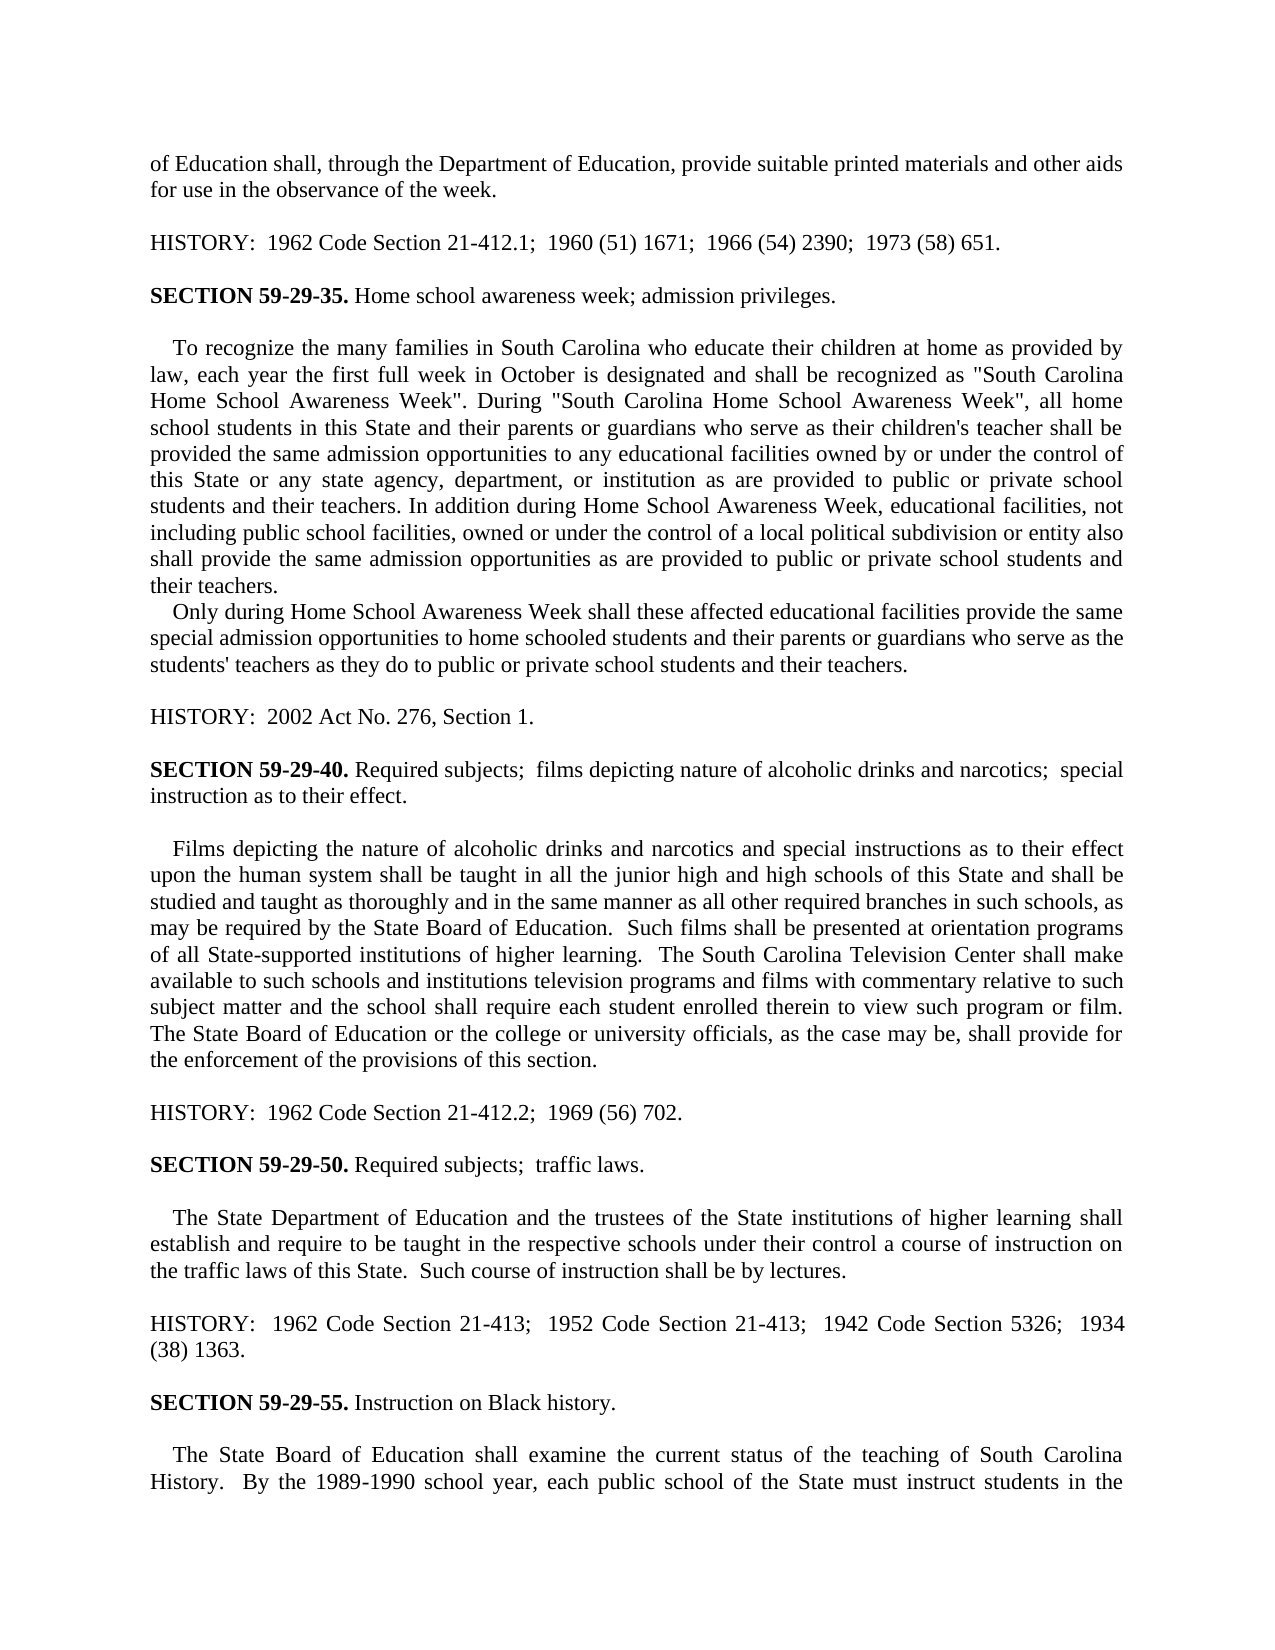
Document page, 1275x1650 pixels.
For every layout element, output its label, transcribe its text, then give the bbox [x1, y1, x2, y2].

text SECTION 59-29-40. Required subjects; films depicting nature of alcoholic drinks and narcotics; special instruction as to their effect. [150, 756, 1125, 809]
text SECTION 59-29-50. Required subjects; traffic laws. [150, 1151, 1125, 1178]
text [150, 150, 1125, 203]
text The State Department of Education and the trustees of the State institutions of higher learning shall establish and require to be taught in the respective schools under their control a course of instruction on the traffic laws of this State. Such course of instruction shall be by lectures. [150, 1204, 1125, 1283]
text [150, 1441, 1125, 1494]
text HISTORY: 1962 Code Section 21-412.1; 1960 (51) 1671; 1966 (54) 2390; 1973 (58) 651. [150, 229, 1125, 255]
text SECTION 59-29-55. Instruction on Black history. [150, 1389, 1125, 1415]
text Films depicting the nature of alcoholic drinks and narcotics and special instructions as to their effect upon the human system shall be taught in all the junior high and high schools of this State and shall be studied and taught as thoroughly and in the same manner as all other required branches in such schools, as may be required by the State Board of Education. Such films shall be presented at orientation programs of all State-supported institutions of higher learning. The South Carolina Television Center shall make available to such schools and institutions television programs and films with commentary relative to such subject matter and the school shall require each student enrolled therein to view such program or film. The State Board of Education or the college or university officials, as the case may be, shall provide for the enforcement of the provisions of this section. [150, 835, 1125, 1072]
text SECTION 59-29-35. Home school awareness week; admission privileges. [150, 282, 1125, 308]
text HISTORY: 1962 Code Section 21-412.2; 1969 (56) 702. [150, 1099, 1125, 1125]
text HISTORY: 2002 Act No. 276, Section 1. [150, 703, 1125, 730]
text Only during Home School Awareness Week shall these affected educational facilities provide the same special admission opportunities to home schooled students and their parents or guardians who serve as the students' teachers as they do to public or private school students and their teachers. [150, 598, 1125, 677]
text HISTORY: 1962 Code Section 21-413; 1952 Code Section 21-413; 1942 Code Section 5326; 1934 (38) 1363. [150, 1309, 1125, 1362]
text To recognize the many families in South Carolina who educate their children at home as provided by law, each year the first full week in October is designated and shall be recognized as "South Carolina Home School Awareness Week". During "South Carolina Home School Awareness Week", all home school students in this State and their parents or guardians who serve as their children's teacher shall be provided the same admission opportunities to any educational facilities owned by or under the control of this State or any state agency, department, or institution as are provided to public or private school students and their teachers. In addition during Home School Awareness Week, educational facilities, not including public school facilities, owned or under the control of a local political subdivision or entity also shall provide the same admission opportunities as are provided to public or private school students and their teachers. [150, 334, 1125, 598]
